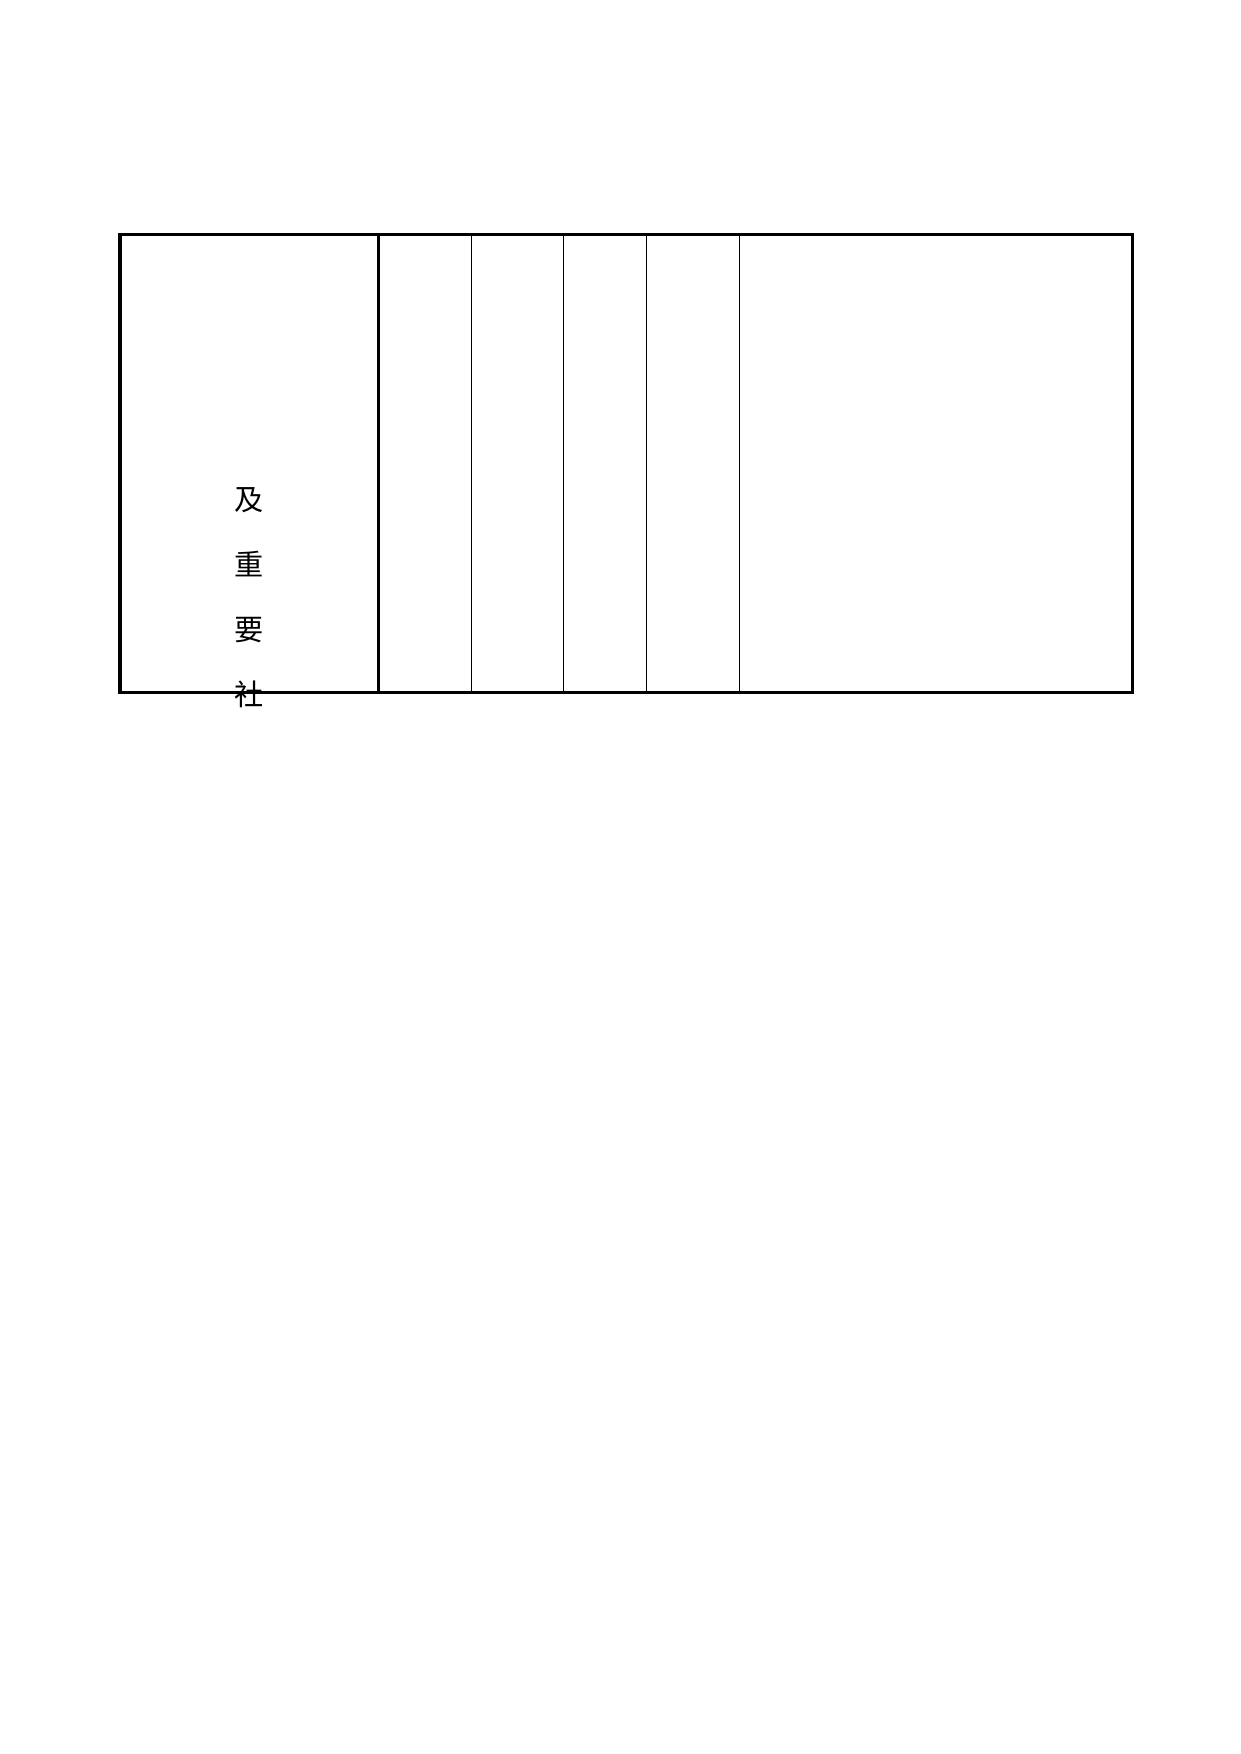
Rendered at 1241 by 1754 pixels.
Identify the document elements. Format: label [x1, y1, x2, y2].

table_cell [380, 236, 471, 691]
table_cell [564, 236, 646, 691]
table_cell [740, 236, 1131, 691]
table_cell [472, 236, 563, 691]
table_cell [647, 236, 739, 691]
